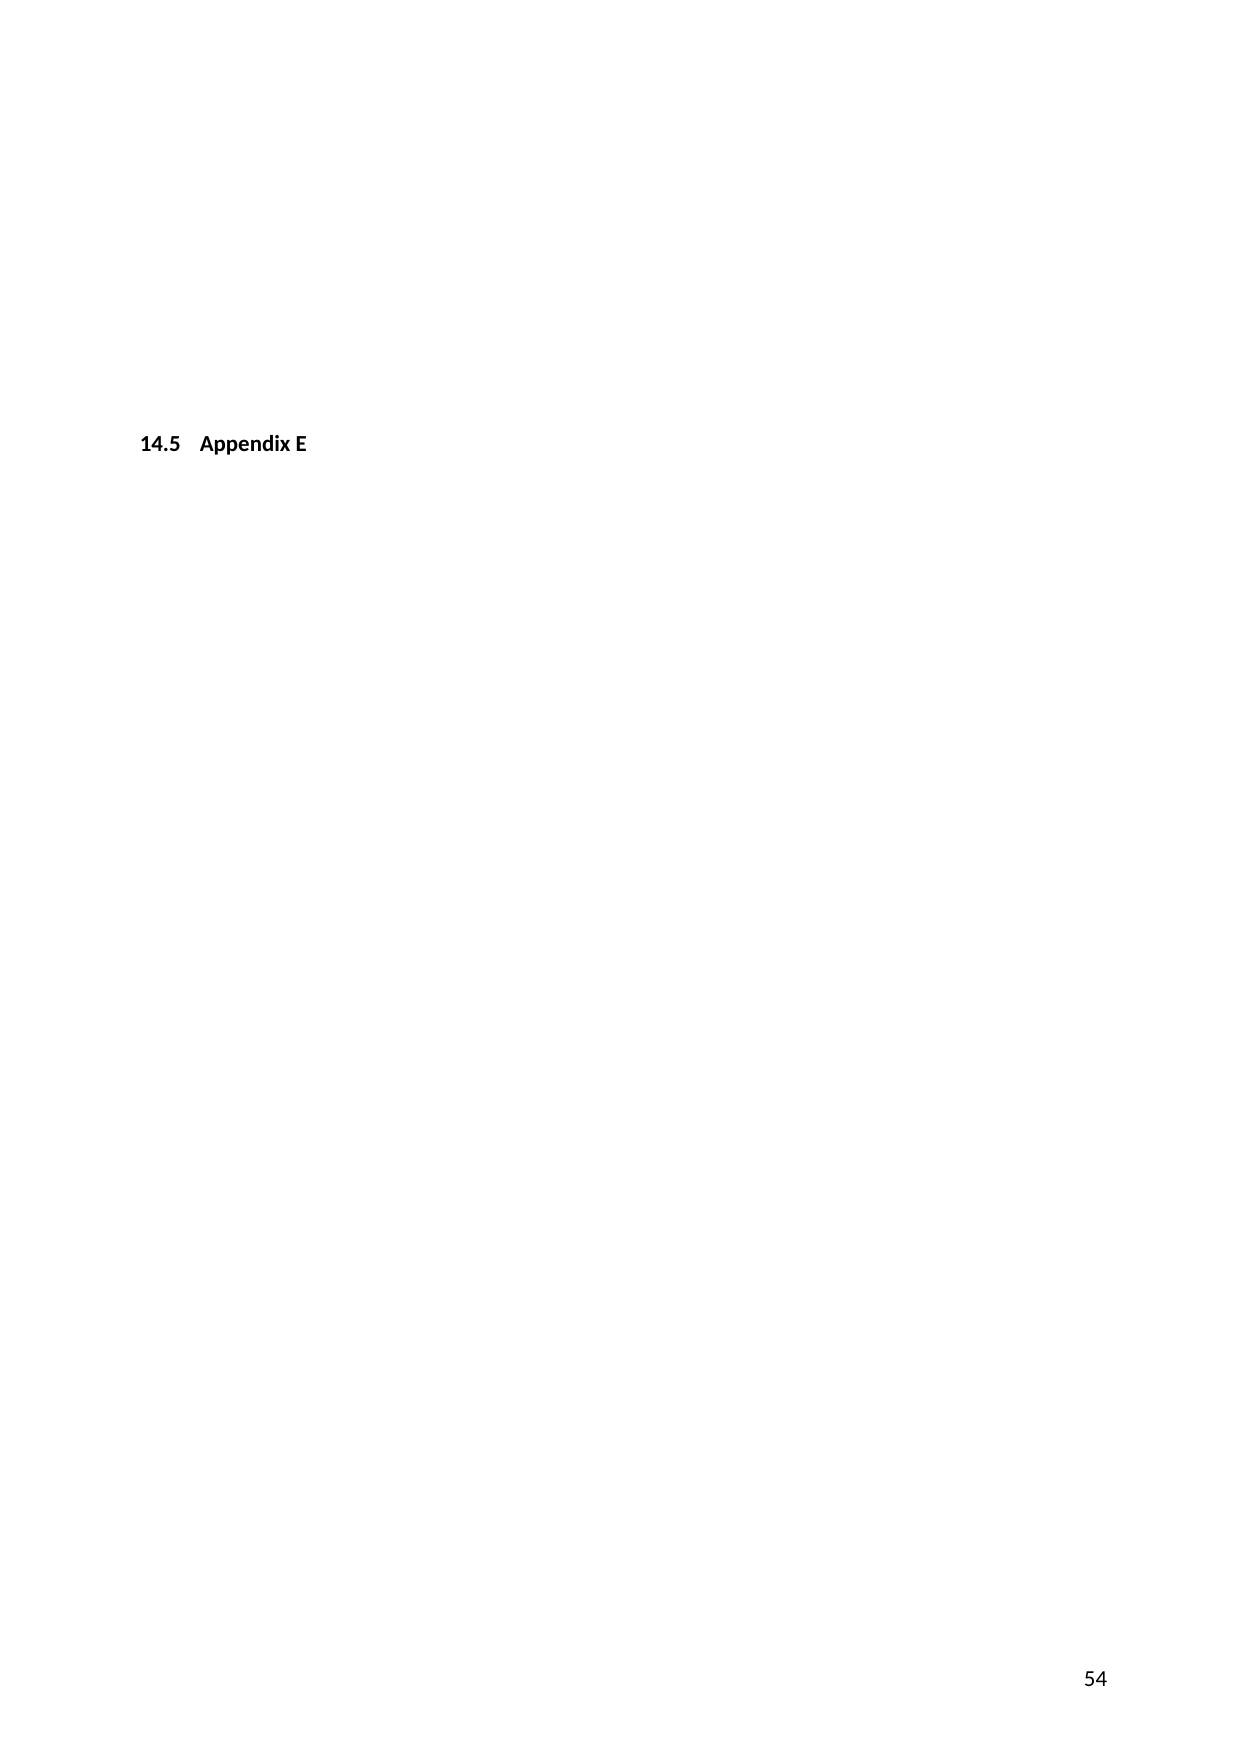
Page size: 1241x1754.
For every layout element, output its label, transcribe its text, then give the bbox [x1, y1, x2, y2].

subtitle Appendix E [139, 429, 1107, 457]
